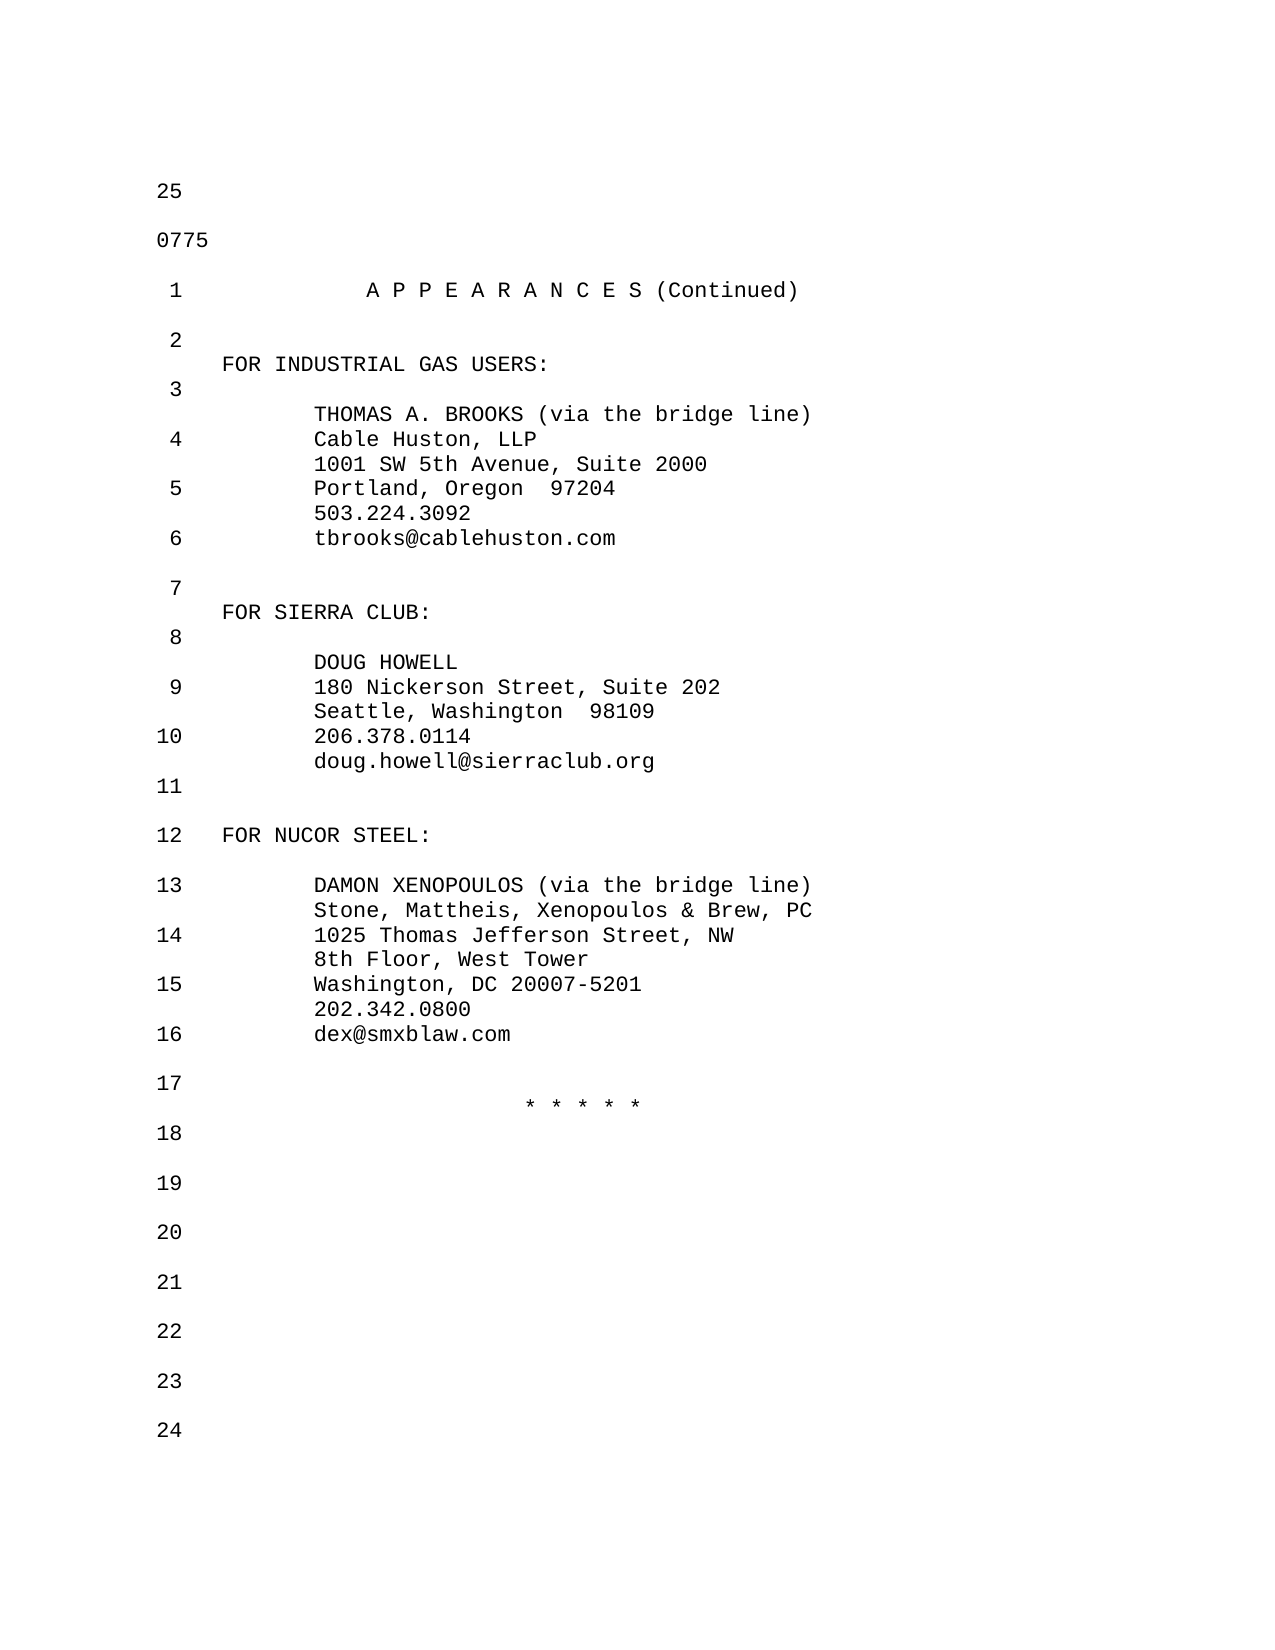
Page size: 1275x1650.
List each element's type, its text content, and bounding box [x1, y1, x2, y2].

text THOMAS A. BROOKS (via the bridge line) [156, 403, 1119, 428]
text 5 Portland, Oregon 97204 [156, 477, 1119, 502]
text 25 [156, 180, 1119, 205]
text 24 [156, 1419, 1119, 1444]
text 1001 SW 5th Avenue, Suite 2000 [156, 453, 1119, 477]
text 13 DAMON XENOPOULOS (via the bridge line) [156, 874, 1119, 899]
text 6 tbrooks@cablehuston.com [156, 527, 1119, 552]
text 7 [156, 577, 1119, 601]
text 8 [156, 626, 1119, 651]
text FOR INDUSTRIAL GAS USERS: [156, 353, 1119, 378]
text 17 [156, 1072, 1119, 1097]
text 23 [156, 1370, 1119, 1395]
text 1 A P P E A R A N C E S (Continued) [156, 279, 1119, 304]
text 22 [156, 1320, 1119, 1345]
text * * * * * [156, 1097, 1119, 1122]
text 0775 [156, 229, 1119, 254]
text 16 dex@smxblaw.com [156, 1023, 1119, 1048]
text 3 [156, 378, 1119, 403]
text 21 [156, 1271, 1119, 1296]
text 15 Washington, DC 20007-5201 [156, 973, 1119, 998]
text 18 [156, 1122, 1119, 1147]
text 202.342.0800 [156, 998, 1119, 1023]
text 10 206.378.0114 [156, 725, 1119, 750]
text FOR SIERRA CLUB: [156, 601, 1119, 626]
text Seattle, Washington 98109 [156, 701, 1119, 725]
text 8th Floor, West Tower [156, 948, 1119, 973]
text 4 Cable Huston, LLP [156, 428, 1119, 453]
text 503.224.3092 [156, 502, 1119, 527]
text doug.howell@sierraclub.org [156, 750, 1119, 775]
text 11 [156, 775, 1119, 800]
text 2 [156, 329, 1119, 353]
text 12 FOR NUCOR STEEL: [156, 824, 1119, 849]
text 14 1025 Thomas Jefferson Street, NW [156, 924, 1119, 948]
text Stone, Mattheis, Xenopoulos & Brew, PC [156, 899, 1119, 924]
text 20 [156, 1221, 1119, 1246]
text 9 180 Nickerson Street, Suite 202 [156, 676, 1119, 701]
text 19 [156, 1172, 1119, 1196]
text DOUG HOWELL [156, 651, 1119, 676]
